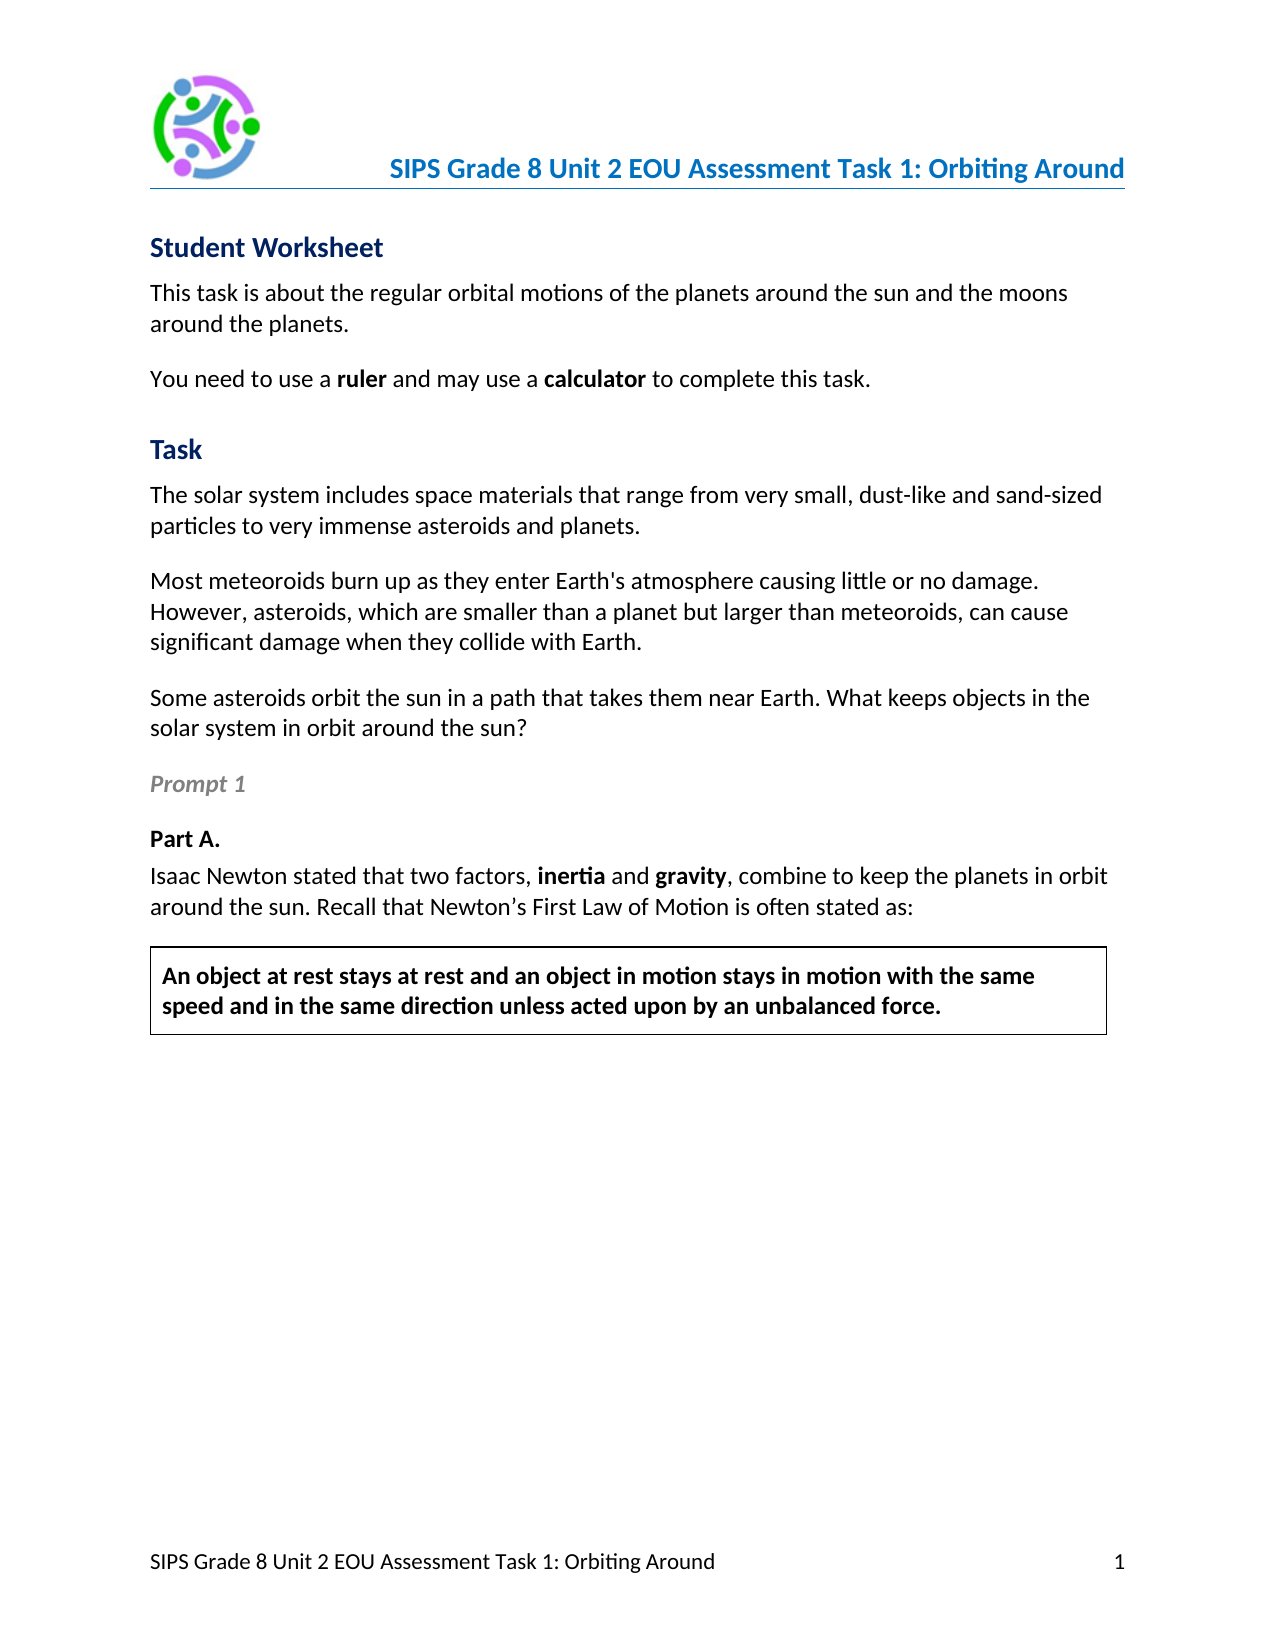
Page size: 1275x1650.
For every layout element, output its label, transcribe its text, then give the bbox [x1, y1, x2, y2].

text Isaac Newton stated that two factors, inertia and gravity, combine to keep the planets in orbit around the sun. Recall that Newton’s First Law of Motion is often stated as: [150, 860, 1125, 921]
text The solar system includes space materials that range from very small, dust-like and sand-sized particles to very immense asteroids and planets. [150, 479, 1125, 540]
text This task is about the regular orbital motions of the planets around the sun and the moons around the planets. [150, 277, 1125, 338]
table_header An object at rest stays at rest and an object in motion stays in motion with the same speed and in the same direction unless acted upon by an unbalanced force. [151, 948, 1106, 1033]
text SIPS Grade 8 Unit 2 EOU Assessment Task 1: Orbiting Around [150, 150, 1125, 188]
text You need to use a ruler and may use a calculator to complete this task. [150, 363, 1125, 394]
text Task [150, 431, 1125, 467]
text Some asteroids orbit the sun in a path that takes them near Earth. What keeps objects in the solar system in orbit around the sun? [150, 682, 1125, 743]
text Student Worksheet [150, 229, 1125, 265]
text Prompt 1 [150, 768, 1125, 798]
text Part A. [150, 823, 1125, 854]
text Most meteoroids burn up as they enter Earth's atmosphere causing little or no damage. However, asteroids, which are smaller than a planet but larger than meteoroids, can cause significant damage when they collide with Earth. [150, 565, 1125, 657]
picture [150, 70, 260, 180]
